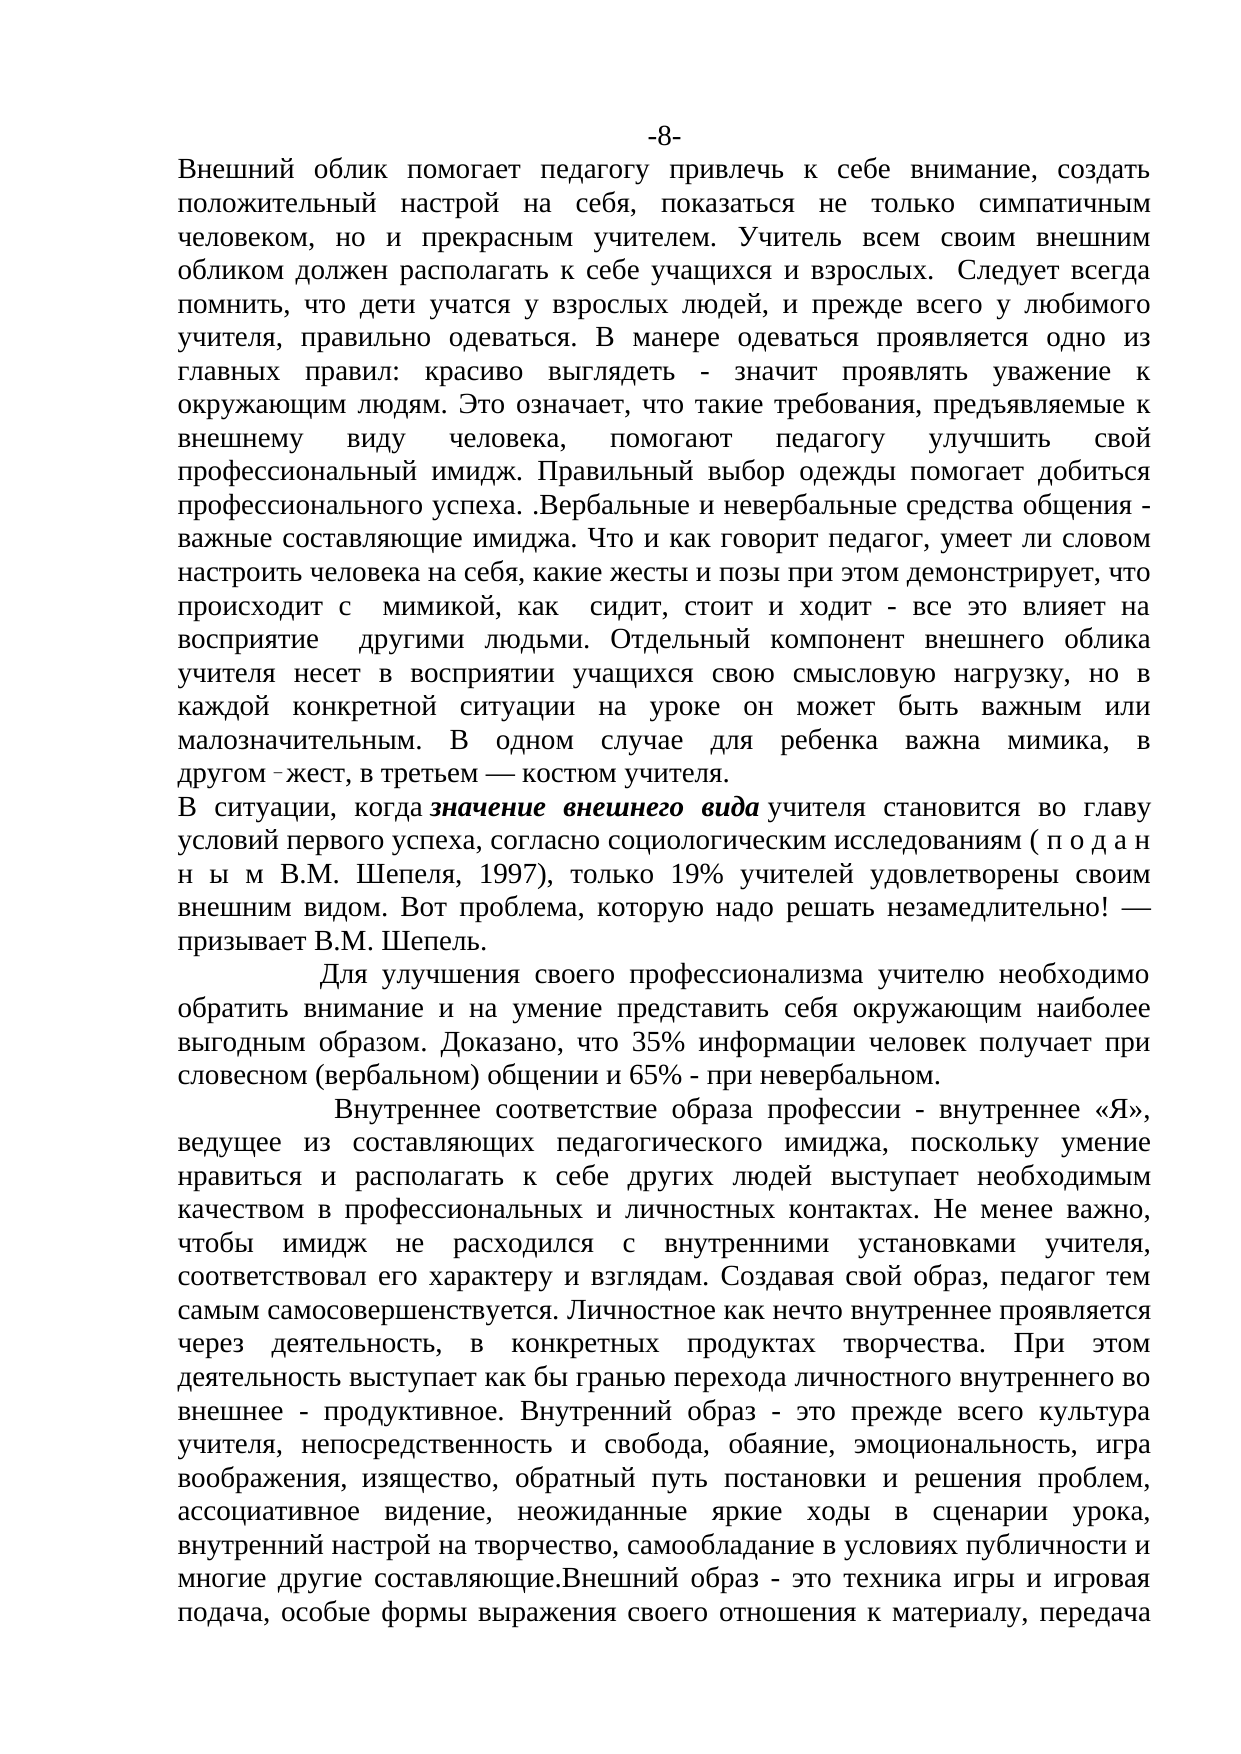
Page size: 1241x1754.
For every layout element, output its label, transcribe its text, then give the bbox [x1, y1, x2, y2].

text Для улучшения своего профессионализма учителю необходимо обратить внимание и на умение представить себя окружающим наиболее выгодным образом. Доказано, что 35% информации человек получает при словесном (вербальном) общении и 65% - при невербальном. [177, 957, 1152, 1091]
text В ситуации, когда значение внешнего вида учителя становится во главу условий первого успеха, согласно социологическим исследованиям ( п о д а н н ы м В.М. Шепеля, 1997), только 19% учителей удовлетворены своим внешним видом. Вот проблема, которую надо решать незамедлительно! — призывает В.М. Шепель. [177, 789, 1152, 957]
text -8- [177, 118, 1152, 152]
text Внешний облик помогает педагогу привлечь к себе внимание, создать положительный настрой на себя, показаться не только симпатичным человеком, но и прекрасным учителем. Учитель всем своим внешним обликом должен располагать к себе учащихся и взрослых. Следует всегда помнить, что дети учатся у взрослых людей, и прежде всего у любимого учителя, правильно одеваться. В манере одеваться проявляется одно из главных правил: красиво выглядеть - значит проявлять уважение к окружающим людям. Это означает, что такие требования, предъявляемые к внешнему виду человека, помогают педагогу улучшить свой профессиональный имидж. Правильный выбор одежды помогает добиться профессионального успеха. .Вербальные и невербальные средства общения - важные составляющие имиджа. Что и как говорит педагог, умеет ли словом настроить человека на себя, какие жесты и позы при этом демонстрирует, что происходит с мимикой, как сидит, стоит и ходит - все это влияет на восприятие другими людьми. Отдельный компонент внешнего облика учителя несет в восприятии учащихся свою смысловую нагрузку, но в каждой конкретной ситуации на уроке он может быть важным или малозначительным. В одном случае для ребенка важна мимика, в другом _ жест, в третьем — костюм учителя. [177, 152, 1152, 789]
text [177, 1091, 1152, 1627]
